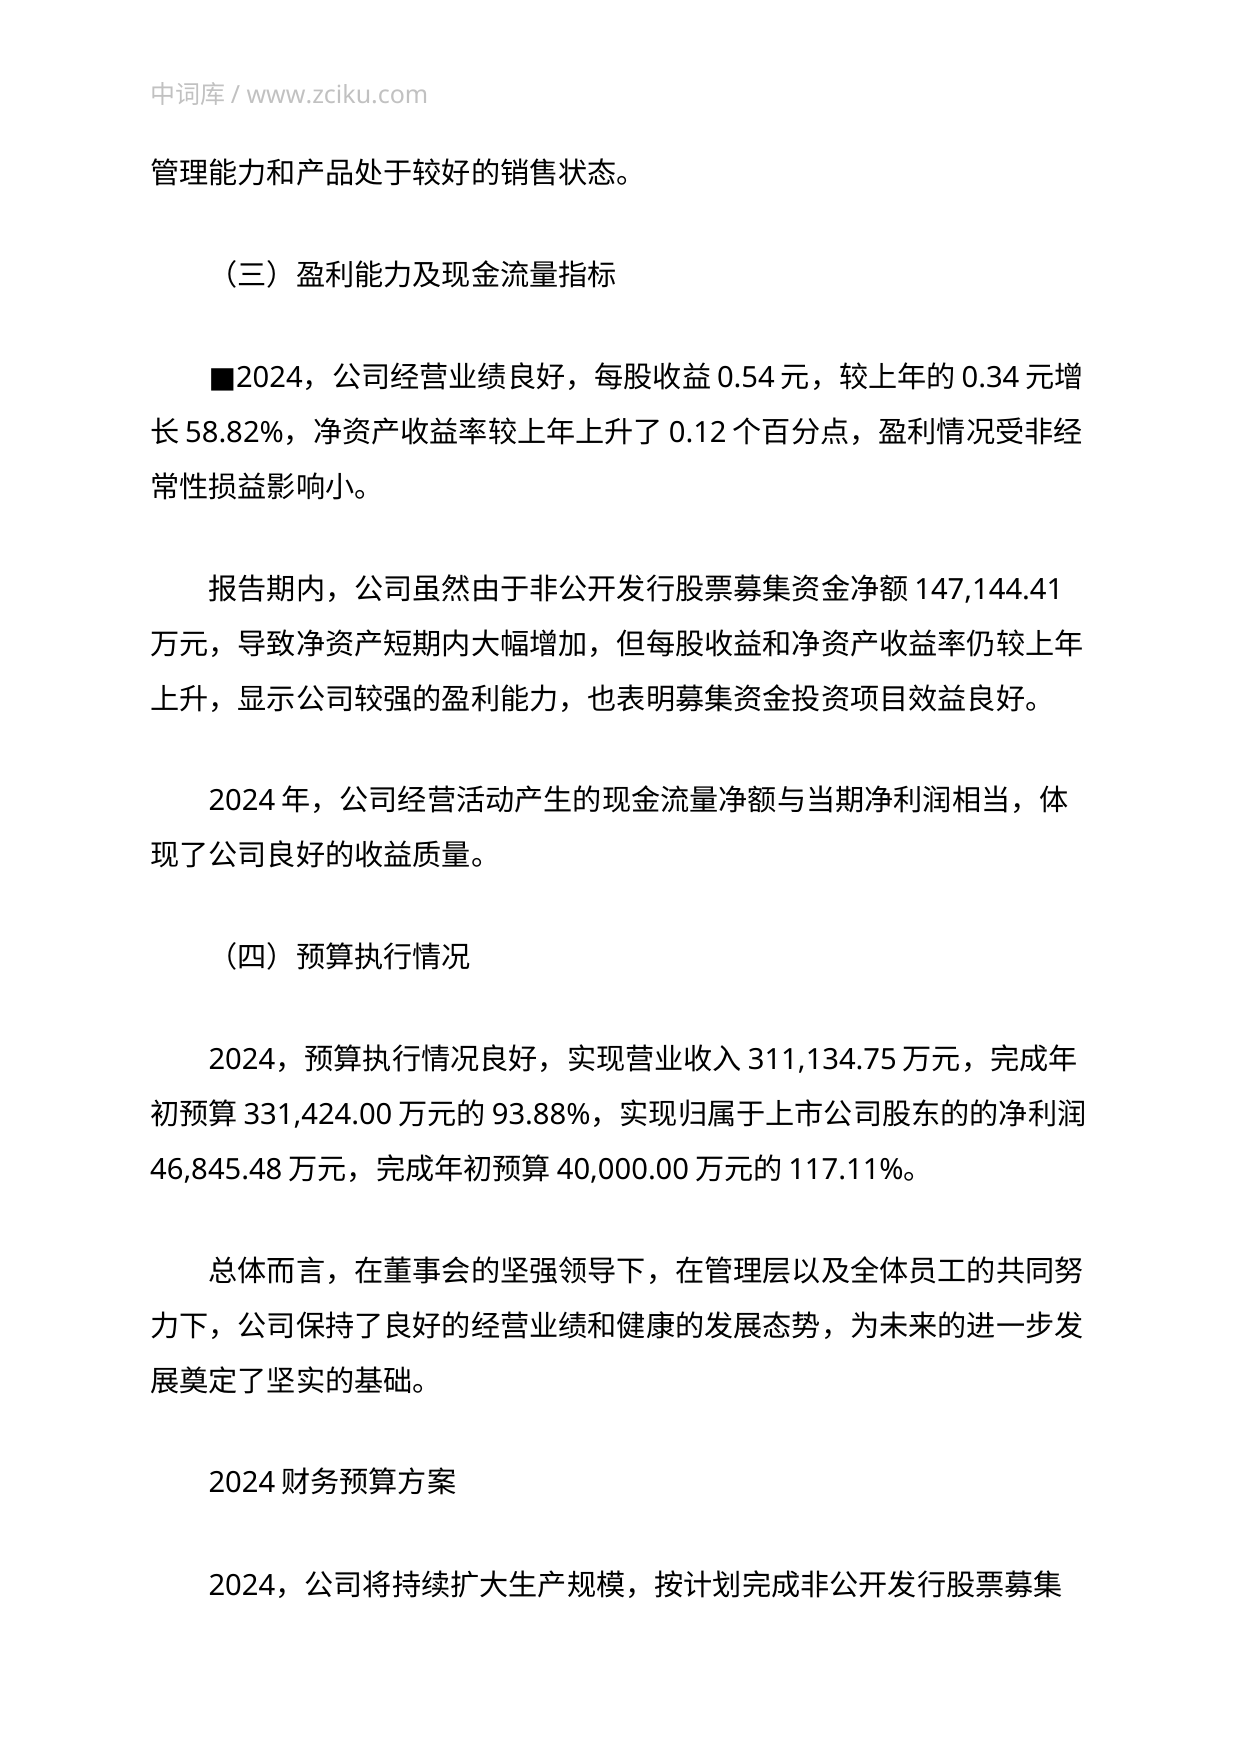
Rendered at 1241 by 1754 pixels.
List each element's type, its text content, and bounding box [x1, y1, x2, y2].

text （四）预算执行情况 [150, 934, 1090, 976]
text （三）盈利能力及现金流量指标 [150, 252, 1090, 294]
text 2024年，公司经营活动产生的现金流量净额与当期净利润相当，体现了公司良好的收益质量。 [150, 777, 1090, 874]
text 报告期内，公司虽然由于非公开发行股票募集资金净额147,144.41万元，导致净资产短期内大幅增加，但每股收益和净资产收益率仍较上年上升，显示公司较强的盈利能力，也表明募集资金投资项目效益良好。 [150, 565, 1090, 717]
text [150, 1561, 1090, 1603]
text 2024财务预算方案 [150, 1459, 1090, 1501]
text 总体而言，在董事会的坚强领导下，在管理层以及全体员工的共同努力下，公司保持了良好的经营业绩和健康的发展态势，为未来的进一步发展奠定了坚实的基础。 [150, 1247, 1090, 1399]
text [150, 150, 1090, 192]
text 2024，预算执行情况良好，实现营业收入311,134.75万元，完成年初预算331,424.00万元的93.88%，实现归属于上市公司股东的的净利润46,845.48万元，完成年初预算40,000.00万元的117.11%。 [150, 1036, 1090, 1188]
text ■2024，公司经营业绩良好，每股收益0.54元，较上年的0.34元增长58.82%，净资产收益率较上年上升了0.12个百分点，盈利情况受非经常性损益影响小。 [150, 353, 1090, 506]
